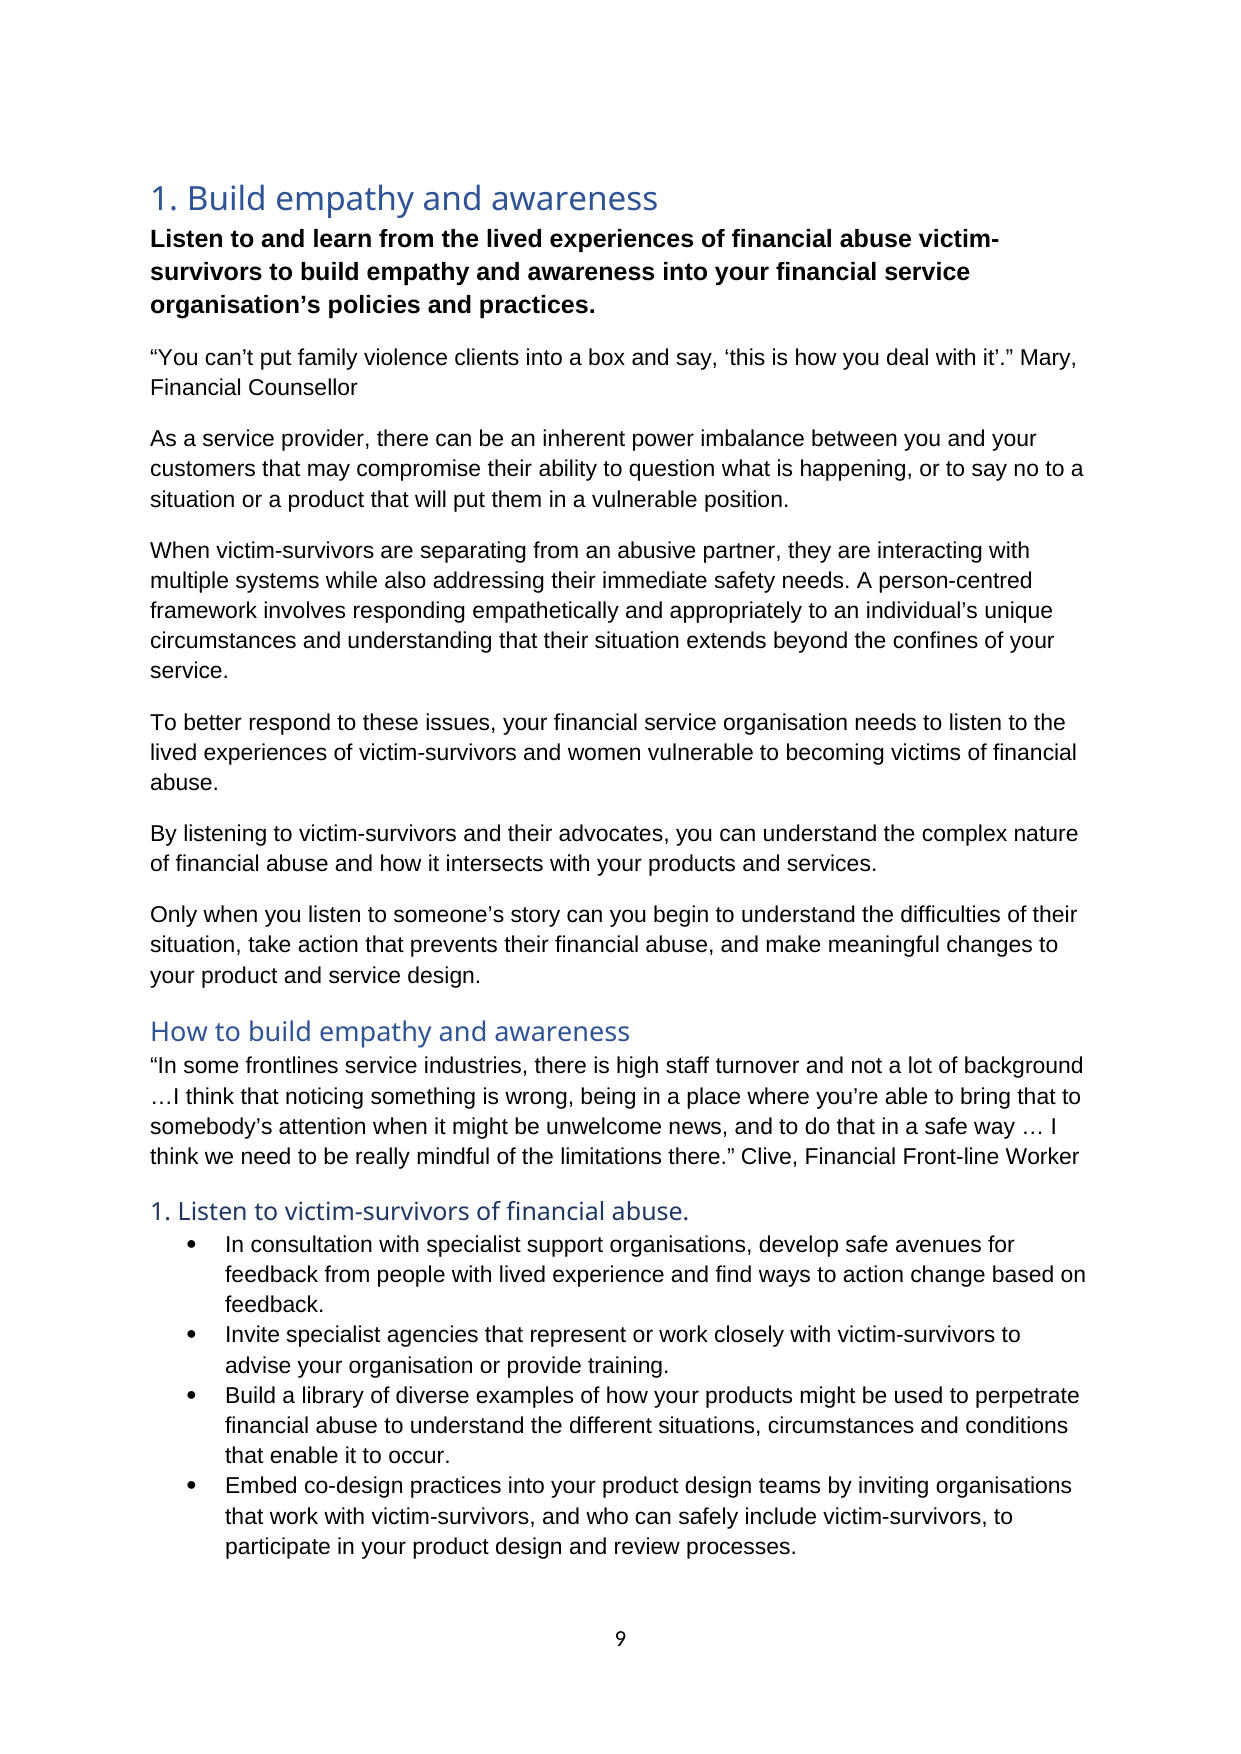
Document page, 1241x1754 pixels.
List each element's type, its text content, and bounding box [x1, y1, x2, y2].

list In consultation with specialist support organisations, develop safe avenues for feedback from people with lived experience and find ways to action change based on feedback. [187, 1231, 1090, 1318]
subtitle 1. Listen to victim-survivors of financial abuse. [150, 1194, 1090, 1228]
text “In some frontlines service industries, there is high staff turnover and not a lot of background …I think that noticing something is wrong, being in a place where you’re able to bring that to somebody’s attention when it might be unwelcome news, and to do that in a safe way … I think we need to be really mindful of the limitations there.” Clive, Financial Front-line Worker [150, 1052, 1090, 1169]
text When victim-survivors are separating from an abusive partner, they are interacting with multiple systems while also addressing their immediate safety needs. A person-centred framework involves responding empathetically and appropriately to an individual’s unique circumstances and understanding that their situation extends beyond the confines of your service. [150, 537, 1090, 684]
subtitle 1. Build empathy and awareness [150, 175, 1090, 220]
list Embed co-design practices into your product design teams by inviting organisations that work with victim-survivors, and who can safely include victim-survivors, to participate in your product design and review processes. [187, 1472, 1090, 1559]
text To better respond to these issues, your financial service organisation needs to listen to the lived experiences of victim-survivors and women vulnerable to becoming victims of financial abuse. [150, 708, 1090, 795]
list Build a library of diverse examples of how your products might be used to perpetrate financial abuse to understand the different situations, circumstances and conditions that enable it to occur. [187, 1382, 1090, 1469]
text Only when you listen to someone’s story can you begin to understand the difficulties of their situation, take action that prevents their financial abuse, and make meaningful changes to your product and service design. [150, 901, 1090, 988]
text As a service provider, there can be an inherent power imbalance between you and your customers that may compromise their ability to question what is happening, or to say no to a situation or a product that will put them in a vulnerable position. [150, 425, 1090, 512]
list Invite specialist agencies that represent or work closely with victim-survivors to advise your organisation or provide training. [187, 1321, 1090, 1378]
text By listening to victim-survivors and their advocates, you can understand the complex nature of financial abuse and how it intersects with your products and services. [150, 820, 1090, 876]
text “You can’t put family violence clients into a box and say, ‘this is how you deal with it’.” Mary, Financial Counsellor [150, 344, 1090, 400]
text Listen to and learn from the lived experiences of financial abuse victim-survivors to build empathy and awareness into your financial service organisation’s policies and practices. [150, 224, 1090, 319]
subtitle How to build empathy and awareness [150, 1013, 1090, 1049]
